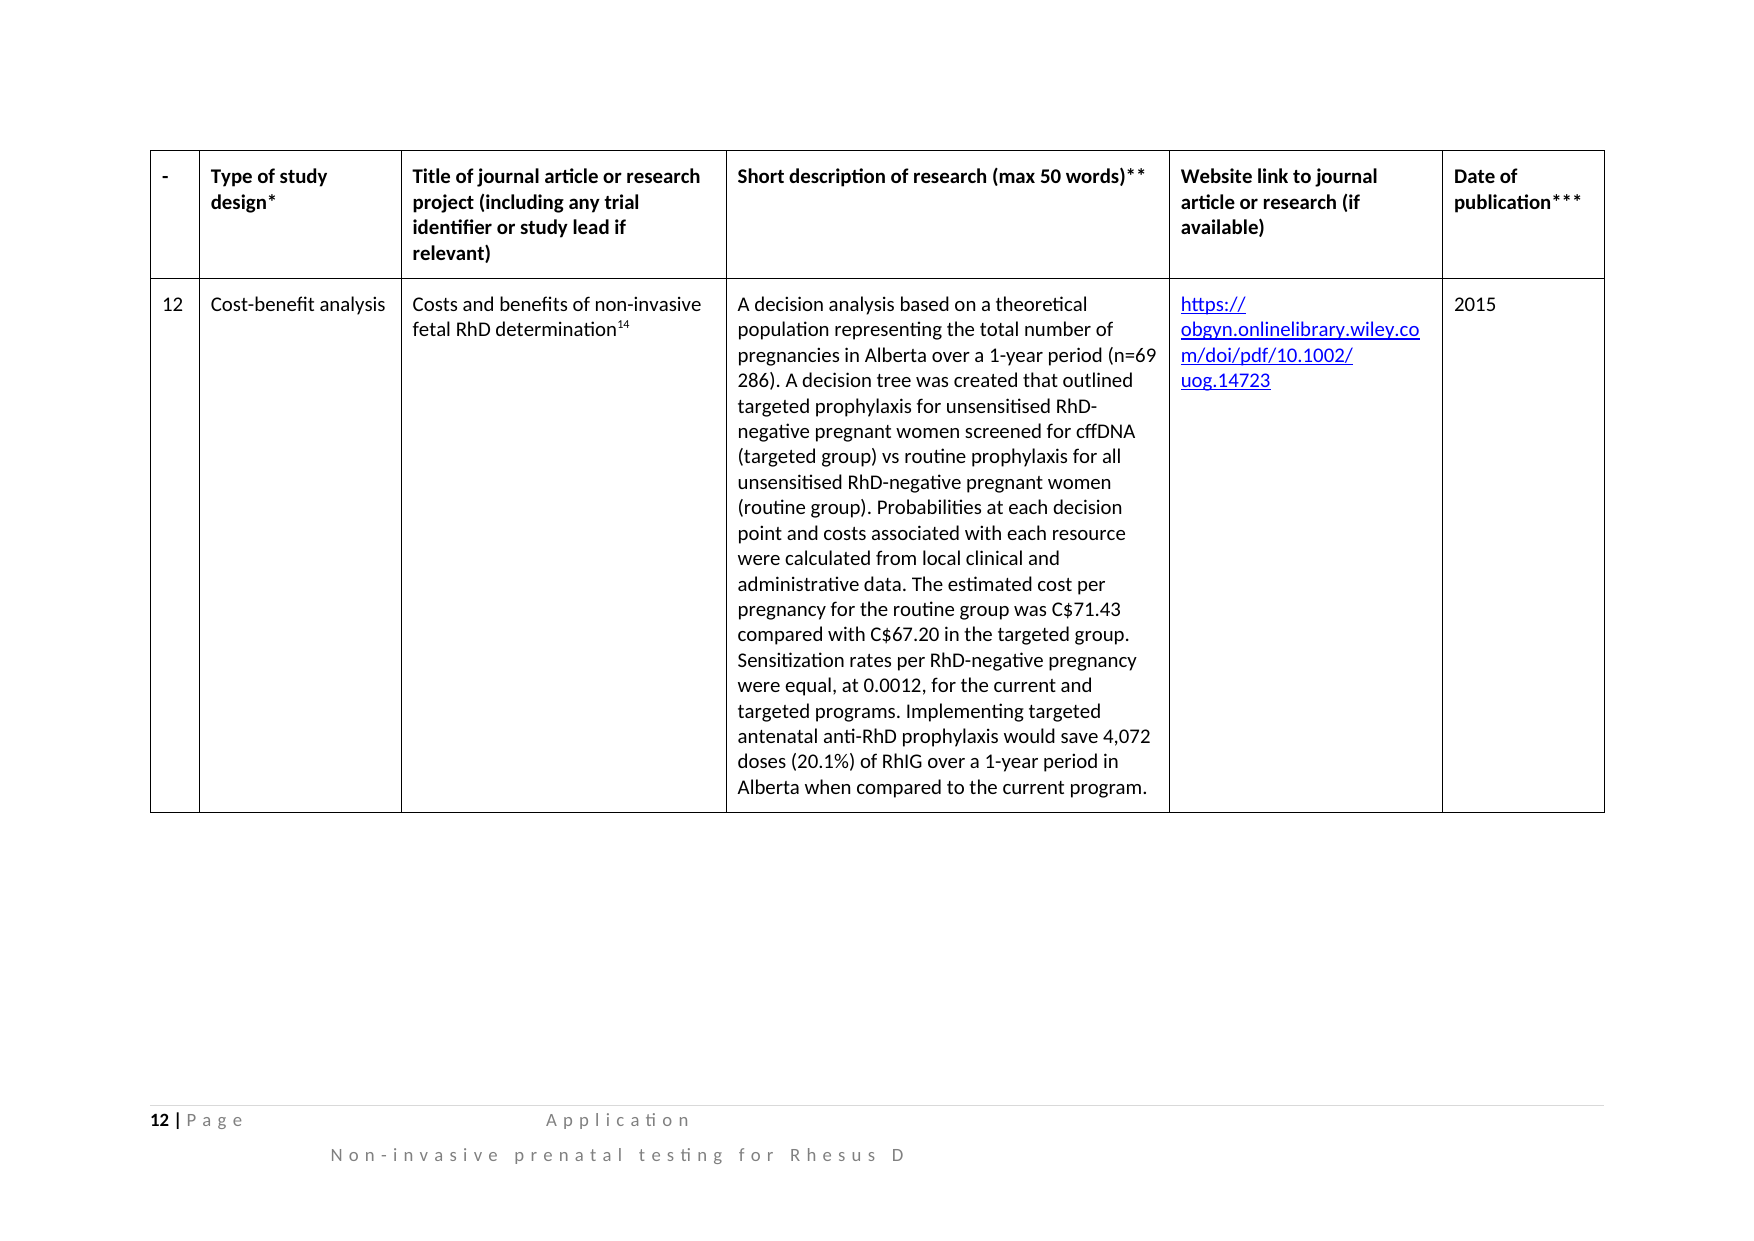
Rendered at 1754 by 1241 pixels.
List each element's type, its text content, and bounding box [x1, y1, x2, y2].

table_cell 2015 [1443, 279, 1604, 812]
table_cell Cost-benefit analysis [200, 279, 401, 812]
table_header - [151, 151, 199, 278]
table_cell Costs and benefits of non-invasive fetal RhD determination14 [402, 279, 726, 812]
table_header Short description of research (max 50 words)** [727, 151, 1169, 278]
table_header Date of publication*** [1443, 151, 1604, 278]
table_cell A decision analysis based on a theoretical population representing the total number of pregnancies in Alberta over a 1-year period (n=69 286). A decision tree was created that outlined targeted prophylaxis for unsensitised RhD-negative pregnant women screened for cffDNA (targeted group) vs routine prophylaxis for all unsensitised RhD-negative pregnant women (routine group). Probabilities at each decision point and costs associated with each resource were calculated from local clinical and administrative data. The estimated cost per pregnancy for the routine group was C$71.43 compared with C$67.20 in the targeted group. Sensitization rates per RhD-negative pregnancy were equal, at 0.0012, for the current and targeted programs. Implementing targeted antenatal anti-RhD prophylaxis would save 4,072 doses (20.1%) of RhIG over a 1-year period in Alberta when compared to the current program. [727, 279, 1169, 812]
table_header Title of journal article or research project (including any trial identifier or study lead if relevant) [402, 151, 726, 278]
table_header Website link to journal article or research (if available) [1170, 151, 1442, 278]
table_header Type of study design* [200, 151, 401, 278]
table_cell 12 [151, 279, 199, 812]
table_cell https://obgyn.onlinelibrary.wiley.com/doi/pdf/10.1002/uog.14723 [1170, 279, 1442, 812]
